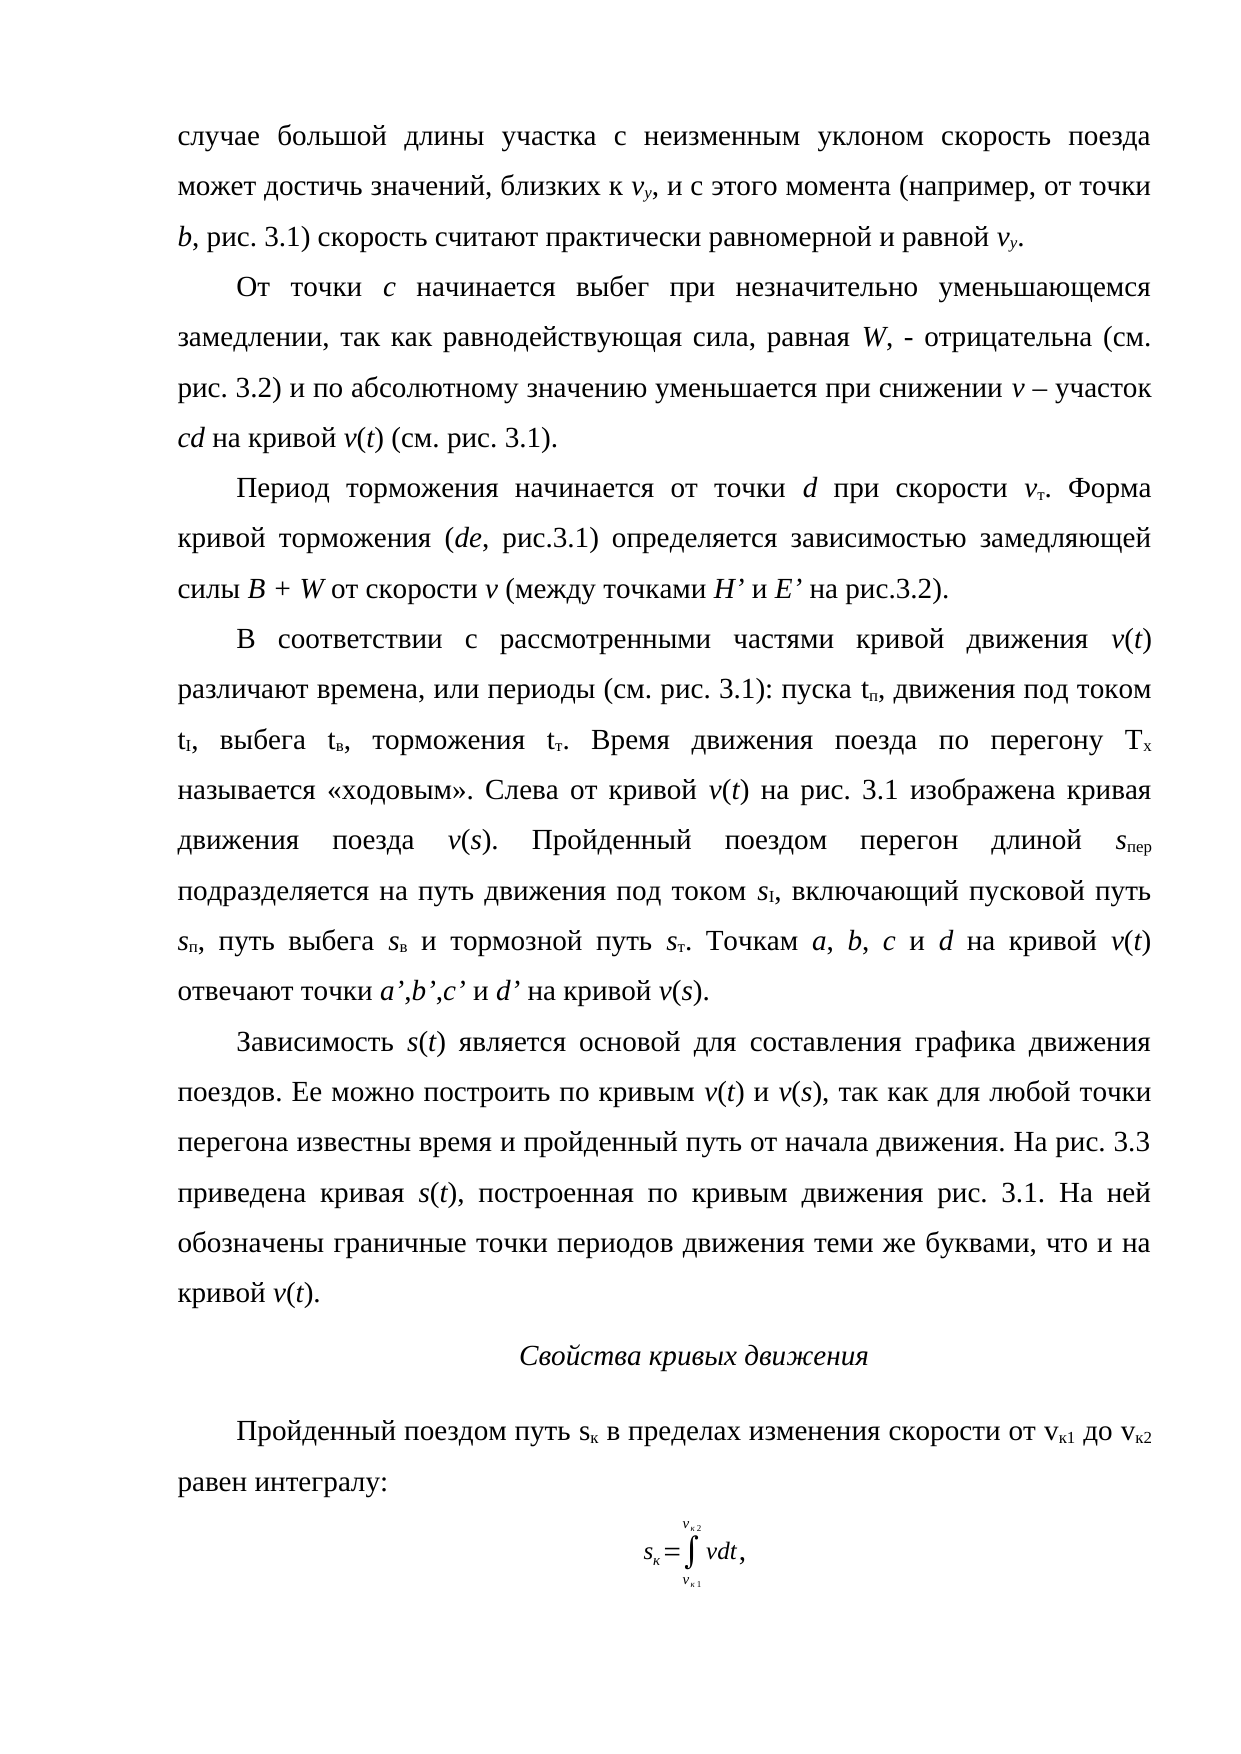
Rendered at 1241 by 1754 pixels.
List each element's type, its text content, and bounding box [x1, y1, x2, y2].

text Свойства кривых движения [177, 1338, 1152, 1372]
text Зависимость s(t) является основой для составления графика движения поездов. Ее можно построить по кривым v(t) и v(s), так как для любой точки перегона известны время и пройденный путь от начала движения. На рис. 3.3 приведена кривая s(t), построенная по кривым движения рис. 3.1. На ней обозначены граничные точки периодов движения теми же буквами, что и на кривой v(t). [177, 1024, 1152, 1309]
text В соответствии с рассмотренными частями кривой движения v(t) различают времена, или периоды (см. рис. 3.1): пуска tп, движения под током tI, выбега tв, торможения tт. Время движения поезда по перегону Тx называется «ходовым». Слева от кривой v(t) на рис. 3.1 изображена кривая движения поезда v(s). Пройденный поездом перегон длиной sпер подразделяется на путь движения под током sI, включающий пусковой путь sп, путь выбега sв и тормозной путь sт. Точкам a, b, c и d на кривой v(t) отвечают точки a’,b’,c’ и d’ на кривой v(s). [177, 621, 1152, 1007]
text Пройденный поездом путь sк в пределах изменения скорости от vк1 до vк2 равен интегралу: [177, 1413, 1152, 1497]
text , [177, 1514, 1152, 1589]
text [177, 118, 1152, 252]
text От точки c начинается выбег при незначительно уменьшающемся замедлении, так как равнодействующая сила, равная W, - отрицательна (см. рис. 3.2) и по абсолютному значению уменьшается при снижении v – участок cd на кривой v(t) (см. рис. 3.1). [177, 269, 1152, 453]
text Период торможения начинается от точки d при скорости vт. Форма кривой торможения (de, рис.3.1) определяется зависимостью замедляющей силы B + W от скорости v (между точками H’ и E’ на рис.3.2). [177, 470, 1152, 604]
